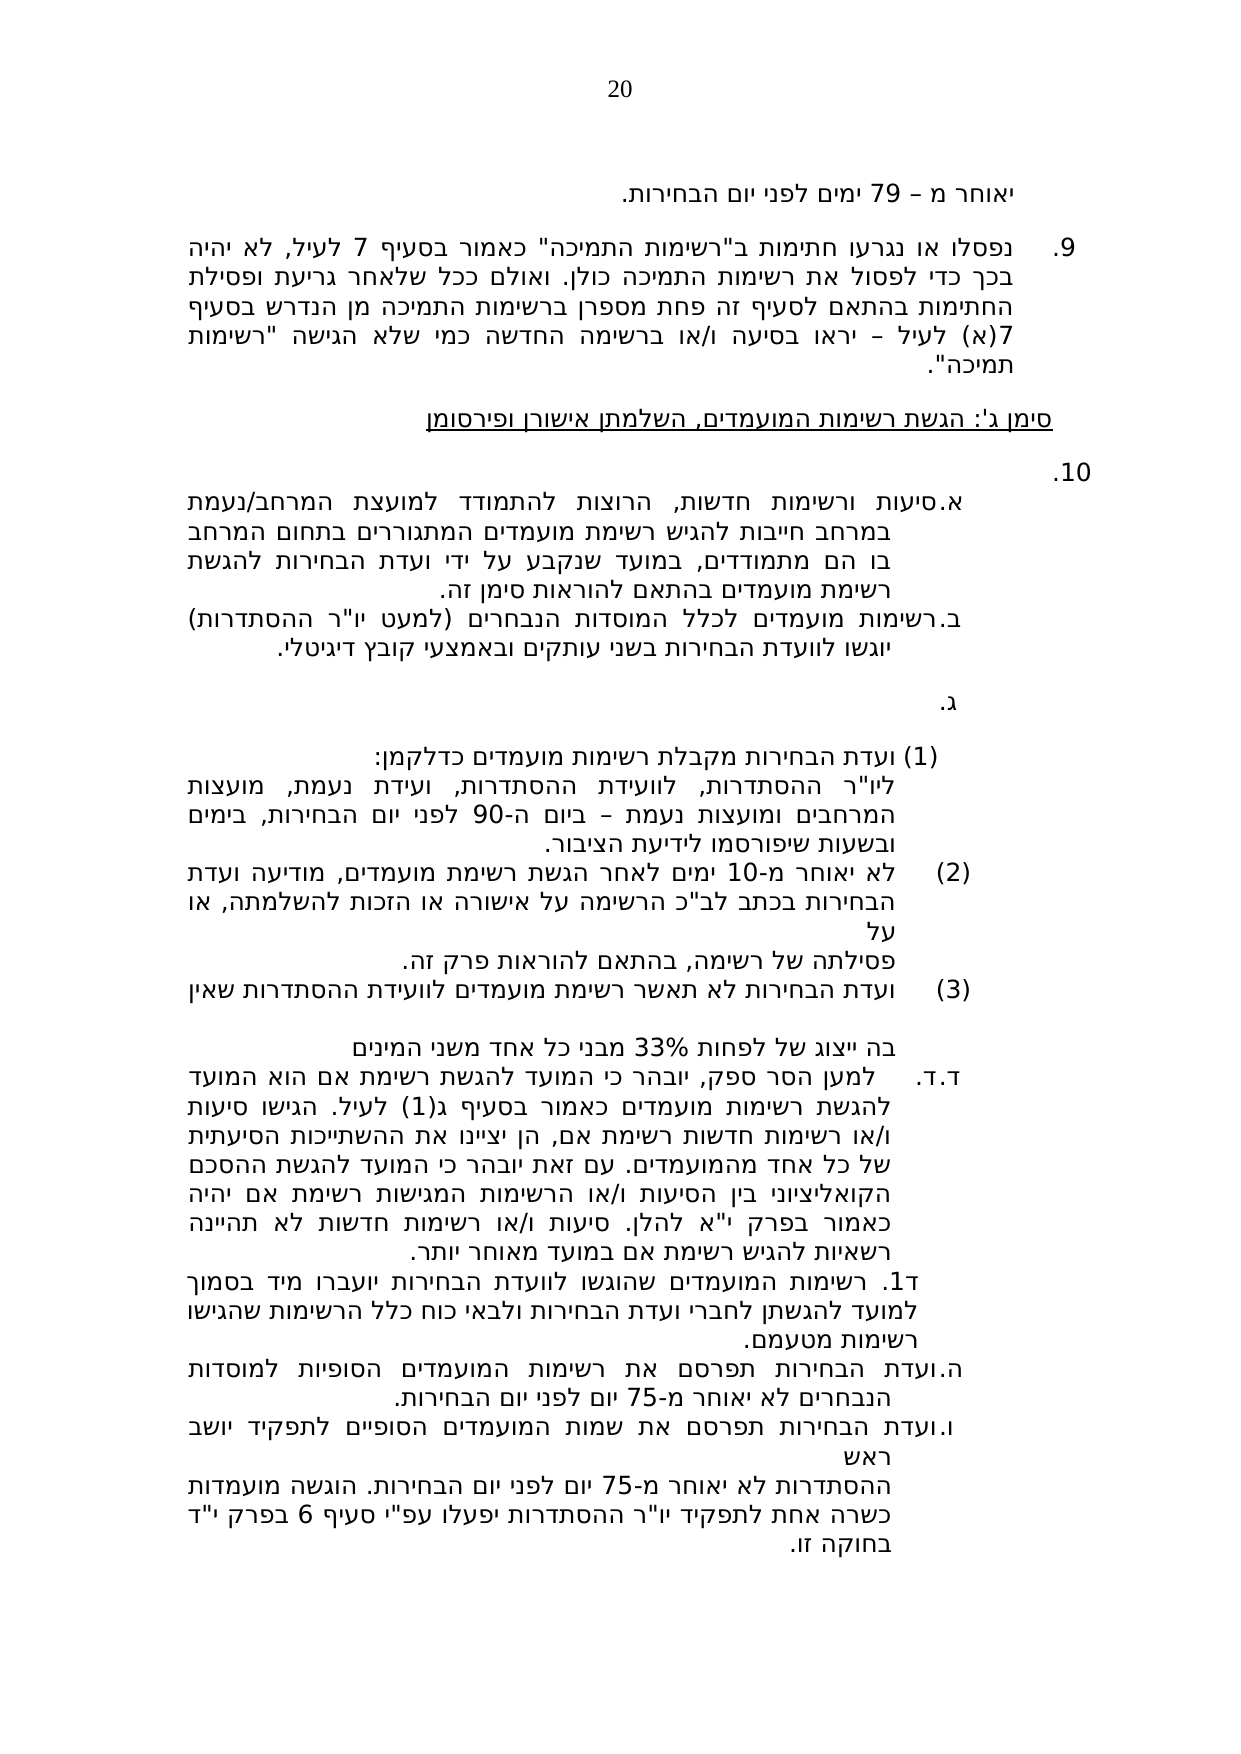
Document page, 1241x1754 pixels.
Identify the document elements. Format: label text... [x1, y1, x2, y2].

list לא יאוחר מ-10 ימים לאחר הגשת רשימת מועמדים, מודיעה ועדת הבחירות בכתב לב"כ הרשימה על אישורה או הזכות להשלמתה, או על פסילתה של רשימה, בהתאם להוראות פרק זה. [187, 858, 936, 975]
text (1) ועדת הבחירות מקבלת רשימות מועמדים כדלקמן: [187, 742, 978, 771]
list ועדת הבחירות לא תאשר רשימת מועמדים לוועידת ההסתדרות שאין בה ייצוג של לפחות 33% מבני כל אחד משני המינים [187, 975, 936, 1063]
list נפסלו או נגרעו חתימות ב"רשימות התמיכה" כאמור בסעיף 7 לעיל, לא יהיה בכך כדי לפסול את רשימות התמיכה כולן. ואולם ככל שלאחר גריעת ופסילת החתימות בהתאם לסעיף זה פחת מספרן ברשימות התמיכה מן הנדרש בסעיף 7(א) לעיל – יראו בסיעה ו/או ברשימה החדשה כמי שלא הגישה "רשימות תמיכה". [187, 233, 1052, 379]
list רשימות מועמדים לכלל המוסדות הנבחרים (למעט יו"ר ההסתדרות) יוגשו לוועדת הבחירות בשני עותקים ובאמצעי קובץ דיגיטלי. [187, 604, 939, 663]
text ד1. רשימות המועמדים שהוגשו לוועדת הבחירות יועברו מיד בסמוך למועד להגשתן לחברי ועדת הבחירות ולבאי כוח כלל הרשימות שהגישו רשימות מטעמם. [186, 1267, 919, 1354]
list ועדת הבחירות תפרסם את רשימות המועמדים הסופיות למוסדות הנבחרים לא יאוחר מ-75 יום לפני יום הבחירות. [187, 1354, 939, 1413]
text ליו"ר ההסתדרות, לוועידת ההסתדרות, ועידת נעמת, מועצות המרחבים ומועצות נעמת – ביום ה-90 לפני יום הבחירות, בימים ובשעות שיפורסמו לידיעת הציבור. [187, 771, 940, 858]
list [187, 150, 1052, 208]
list ועדת הבחירות תפרסם את שמות המועמדים הסופיים לתפקיד יושב ראש ההסתדרות לא יאוחר מ-75 יום לפני יום הבחירות. הוגשה מועמדות כשרה אחת לתפקיד יו"ר ההסתדרות יפעלו עפ"י סעיף 6 בפרק י"ד בחוקה זו. [187, 1413, 939, 1558]
list ד. למען הסר ספק, יובהר כי המועד להגשת רשימת אם הוא המועד להגשת רשימות מועמדים כאמור בסעיף ג(1) לעיל. הגישו סיעות ו/או רשימות חדשות רשימת אם, הן יציינו את ההשתייכות הסיעתית של כל אחד מהמועמדים. עם זאת יובהר כי המועד להגשת ההסכם הקואליציוני בין הסיעות ו/או הרשימות המגישות רשימת אם יהיה כאמור בפרק י"א להלן. סיעות ו/או רשימות חדשות לא תהיינה רשאיות להגיש רשימת אם במועד מאוחר יותר. [187, 1063, 939, 1267]
text סימן ג': הגשת רשימות המועמדים, השלמתן אישורן ופירסומן [187, 404, 1053, 433]
list סיעות ורשימות חדשות, הרוצות להתמודד למועצת המרחב/נעמת במרחב חייבות להגיש רשימת מועמדים המתגוררים בתחום המרחב בו הם מתמודדים, במועד שנקבע על ידי ועדת הבחירות להגשת רשימת מועמדים בהתאם להוראות סימן זה. [187, 488, 939, 604]
